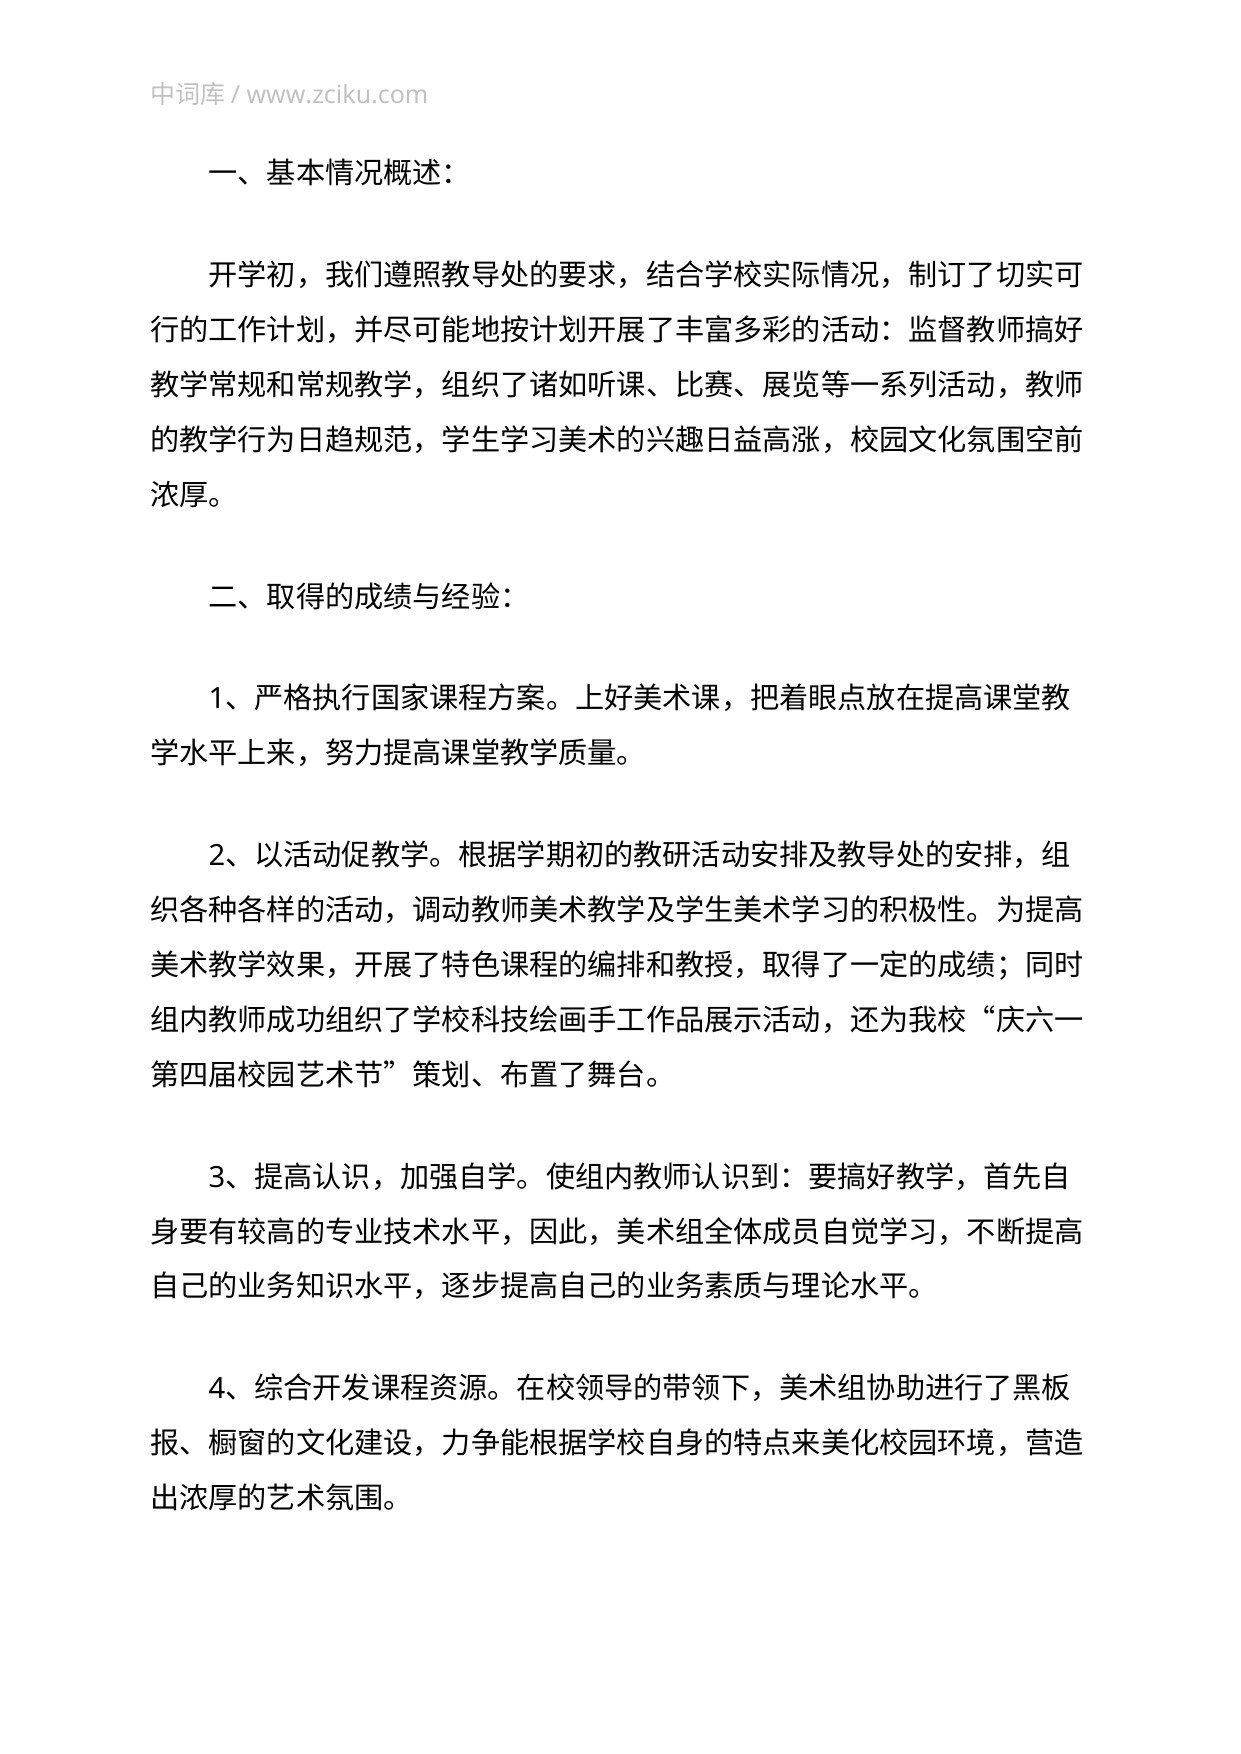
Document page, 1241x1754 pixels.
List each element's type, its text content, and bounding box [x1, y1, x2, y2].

text 二、取得的成绩与经验： [150, 573, 1090, 615]
text 开学初，我们遵照教导处的要求，结合学校实际情况，制订了切实可行的工作计划，并尽可能地按计划开展了丰富多彩的活动：监督教师搞好教学常规和常规教学，组织了诸如听课、比赛、展览等一系列活动，教师的教学行为日趋规范，学生学习美术的兴趣日益高涨，校园文化氛围空前浓厚。 [150, 252, 1090, 514]
text 一、基本情况概述： [150, 150, 1090, 192]
text 1、严格执行国家课程方案。上好美术课，把着眼点放在提高课堂教学水平上来，努力提高课堂教学质量。 [150, 675, 1090, 772]
text 2、以活动促教学。根据学期初的教研活动安排及教导处的安排，组织各种各样的活动，调动教师美术教学及学生美术学习的积极性。为提高美术教学效果，开展了特色课程的编排和教授，取得了一定的成绩；同时组内教师成功组织了学校科技绘画手工作品展示活动，还为我校“庆六一第四届校园艺术节”策划、布置了舞台。 [150, 832, 1090, 1094]
text 3、提高认识，加强自学。使组内教师认识到：要搞好教学，首先自身要有较高的专业技术水平，因此，美术组全体成员自觉学习，不断提高自己的业务知识水平，逐步提高自己的业务素质与理论水平。 [150, 1153, 1090, 1305]
text 4、综合开发课程资源。在校领导的带领下，美术组协助进行了黑板报、橱窗的文化建设，力争能根据学校自身的特点来美化校园环境，营造出浓厚的艺术氛围。 [150, 1365, 1090, 1517]
